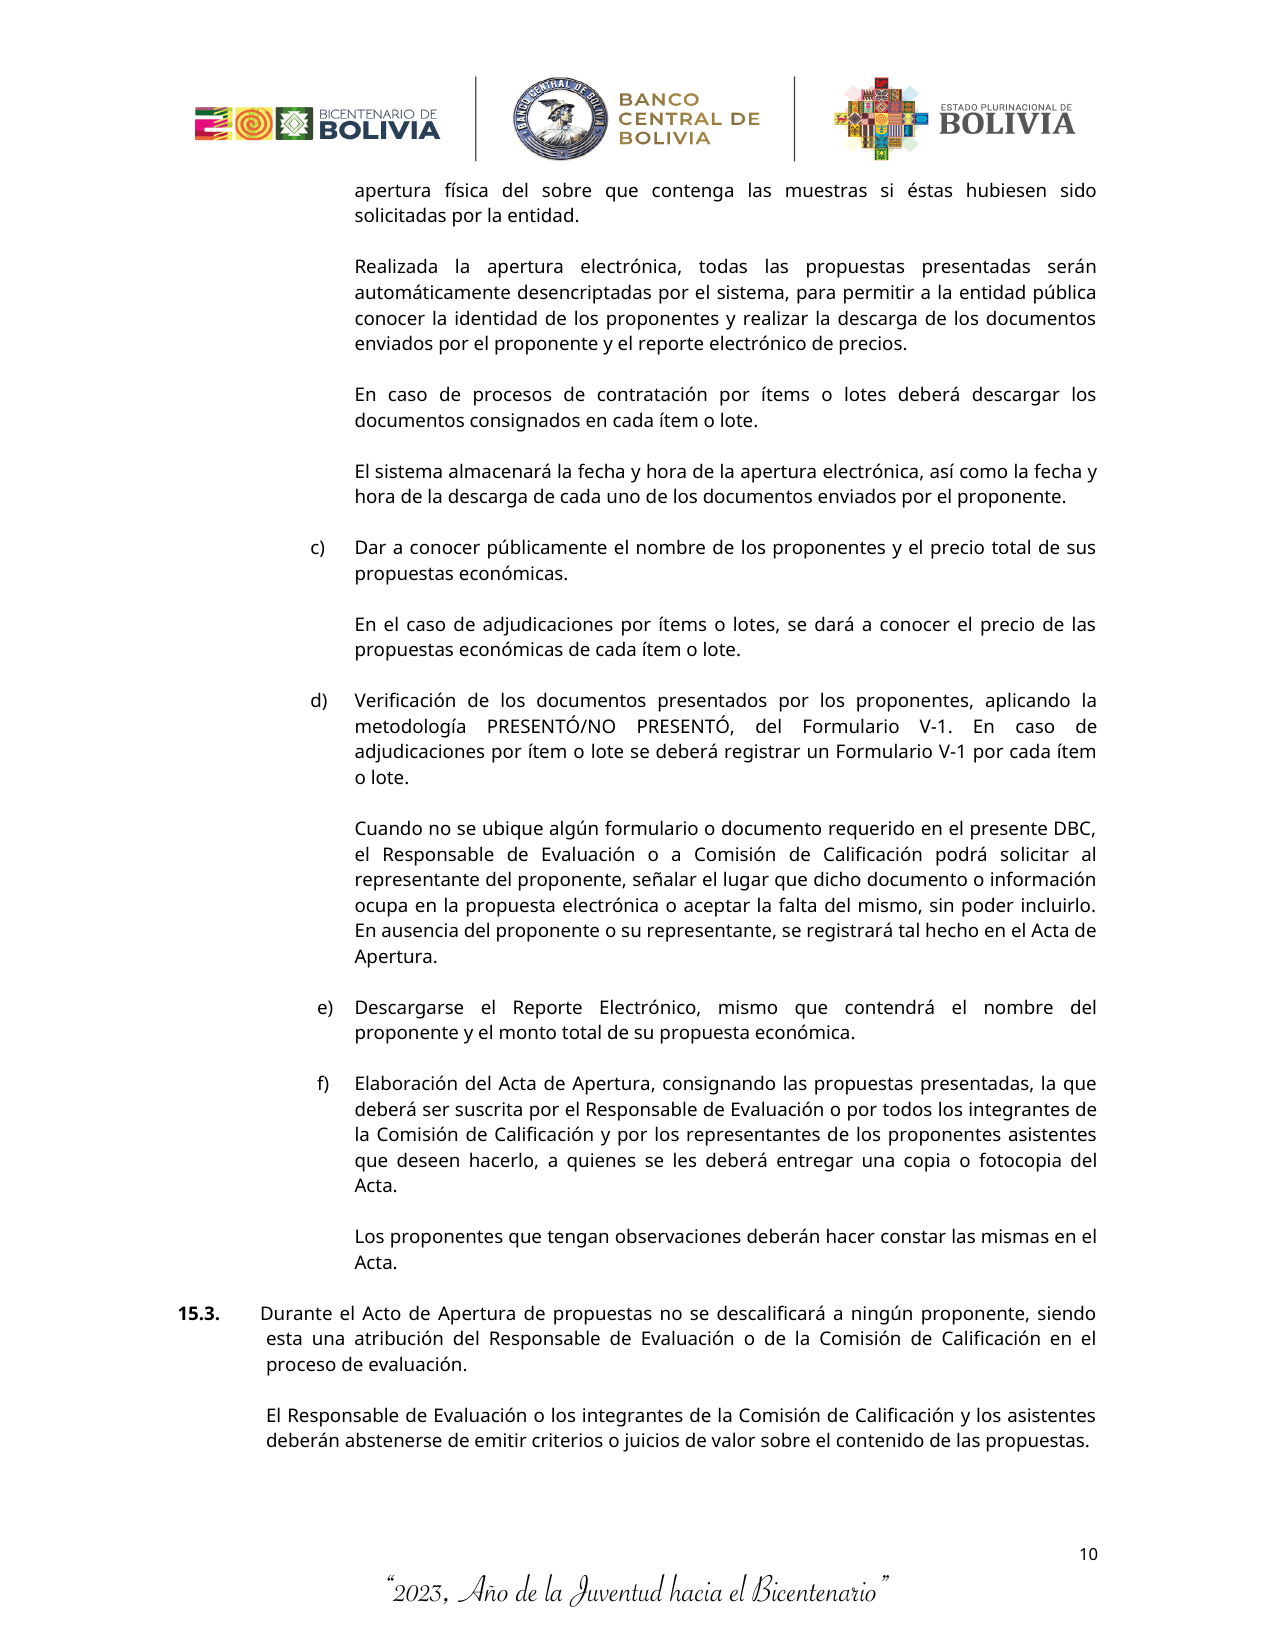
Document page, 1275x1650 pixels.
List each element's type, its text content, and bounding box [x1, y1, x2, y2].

text El sistema almacenará la fecha y hora de la apertura electrónica, así como la fecha y hora de la descarga de cada uno de los documentos enviados por el proponente. [354, 458, 1098, 509]
list Verificación de los documentos presentados por los proponentes, aplicando la metodología PRESENTÓ/NO PRESENTÓ, del Formulario V-1. En caso de adjudicaciones por ítem o lote se deberá registrar un Formulario V-1 por cada ítem o lote. [310, 688, 1098, 790]
picture [0, 2, 1273, 164]
list Descargarse el Reporte Electrónico, mismo que contendrá el nombre del proponente y el monto total de su propuesta económica. [317, 994, 1098, 1045]
text El Responsable de Evaluación o los integrantes de la Comisión de Calificación y los asistentes deberán abstenerse de emitir criterios o juicios de valor sobre el contenido de las propuestas. [266, 1402, 1098, 1453]
subtitle Durante el Acto de Apertura de propuestas no se descalificará a ningún proponente, siendo esta una atribución del Responsable de Evaluación o de la Comisión de Calificación en el proceso de evaluación. [177, 1300, 1098, 1377]
text En el caso de adjudicaciones por ítems o lotes, se dará a conocer el precio de las propuestas económicas de cada ítem o lote. [310, 611, 1098, 662]
picture [0, 1562, 1272, 1622]
text Los proponentes que tengan observaciones deberán hacer constar las mismas en el Acta. [310, 1224, 1098, 1275]
list Elaboración del Acta de Apertura, consignando las propuestas presentadas, la que deberá ser suscrita por el Responsable de Evaluación o por todos los integrantes de la Comisión de Calificación y por los representantes de los proponentes asistentes que deseen hacerlo, a quienes se les deberá entregar una copia o fotocopia del Acta. [317, 1071, 1098, 1198]
list Dar a conocer públicamente el nombre de los proponentes y el precio total de sus propuestas económicas. [310, 534, 1098, 586]
text Cuando no se ubique algún formulario o documento requerido en el presente DBC, el Responsable de Evaluación o a Comisión de Calificación podrá solicitar al representante del proponente, señalar el lugar que dicho documento o información ocupa en la propuesta electrónica o aceptar la falta del mismo, sin poder incluirlo. En ausencia del proponente o su representante, se registrará tal hecho en el Acta de Apertura. [310, 815, 1098, 968]
text En caso de procesos de contratación por ítems o lotes deberá descargar los documentos consignados en cada ítem o lote. [354, 381, 1098, 432]
text Realizada la apertura electrónica, todas las propuestas presentadas serán automáticamente desencriptadas por el sistema, para permitir a la entidad pública conocer la identidad de los proponentes y realizar la descarga de los documentos enviados por el proponente y el reporte electrónico de precios. [354, 254, 1098, 356]
